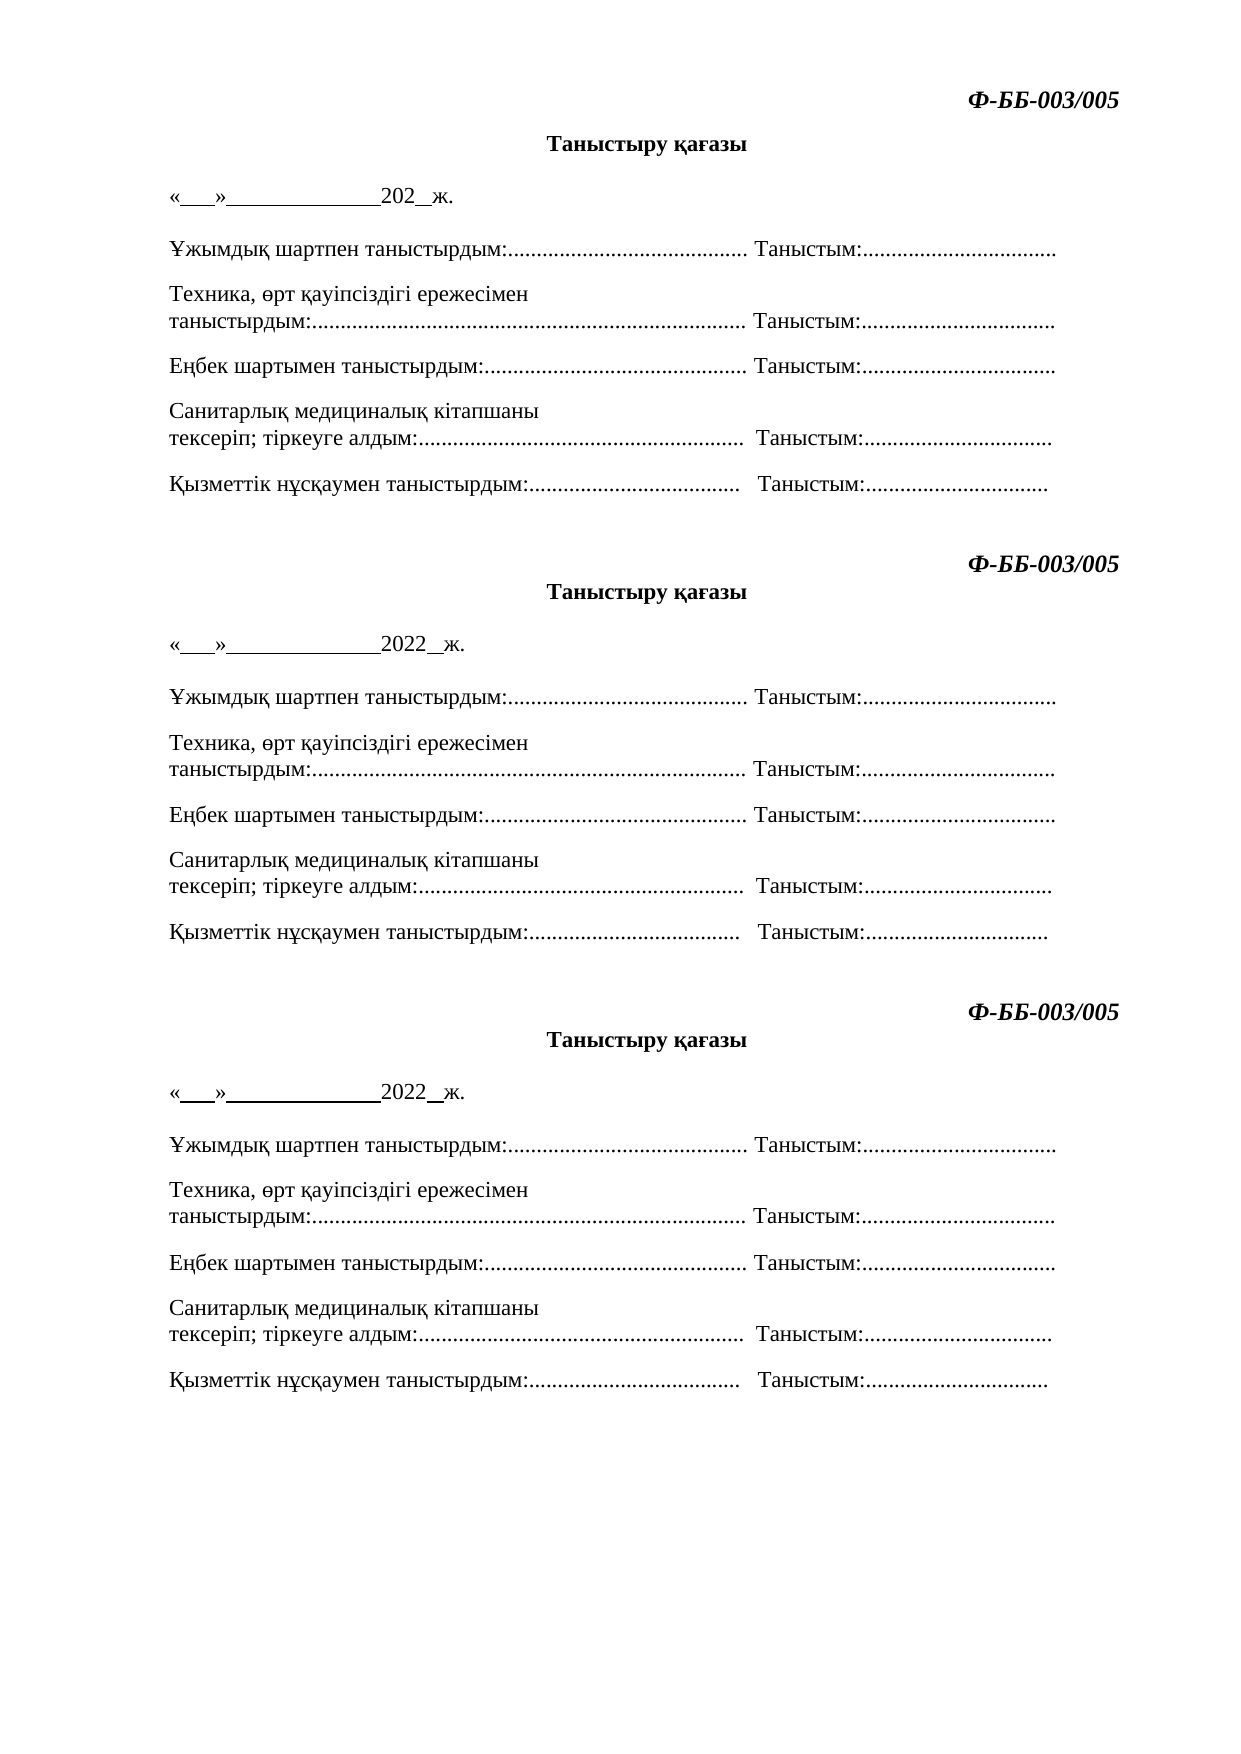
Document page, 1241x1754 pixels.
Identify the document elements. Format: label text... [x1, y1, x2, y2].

text Ұжымдық шартпен таныстырдым:.......................................... Таныстым:.................................. [169, 1131, 1155, 1158]
text Қызметтік нұсқаумен таныстырдым:..................................... Таныстым:................................ [169, 918, 1155, 944]
subtitle Таныстыру қағазы [167, 1026, 1127, 1052]
text тексеріп; тіркеуге алдым:......................................................... Таныстым:................................. [169, 424, 1155, 450]
text Санитарлық медициналық кітапшаны [169, 398, 1155, 424]
text Еңбек шартымен таныстырдым:.............................................. Таныстым:.................................. [169, 1249, 1155, 1275]
text Еңбек шартымен таныстырдым:.............................................. Таныстым:.................................. [169, 801, 1155, 827]
text тексеріп; тіркеуге алдым:......................................................... Таныстым:................................. [169, 1320, 1155, 1347]
subtitle Ф-ББ-003/005 [961, 549, 1127, 578]
text Техника, өрт қауіпсіздігі ережесімен [169, 280, 1155, 307]
text Санитарлық медициналық кітапшаны [169, 1294, 1155, 1320]
text Қызметтік нұсқаумен таныстырдым:..................................... Таныстым:................................ [169, 469, 1155, 496]
text таныстырдым:............................................................................ Таныстым:.................................. [169, 755, 1155, 781]
text Еңбек шартымен таныстырдым:.............................................. Таныстым:.................................. [169, 352, 1155, 379]
text таныстырдым:............................................................................ Таныстым:.................................. [169, 1203, 1155, 1229]
text Техника, өрт қауіпсіздігі ережесімен [169, 729, 1155, 755]
text « » 202 ж. [169, 182, 1155, 208]
text Техника, өрт қауіпсіздігі ережесімен [169, 1177, 1155, 1203]
subtitle Таныстыру қағазы [167, 578, 1127, 604]
text тексеріп; тіркеуге алдым:......................................................... Таныстым:................................. [169, 872, 1155, 899]
text « » 2022 ж. [169, 1078, 1155, 1105]
subtitle Ф-ББ-003/005 [961, 997, 1127, 1026]
text Ұжымдық шартпен таныстырдым:.......................................... Таныстым:.................................. [169, 683, 1155, 709]
text « » 2022 ж. [169, 630, 1155, 657]
text таныстырдым:............................................................................ Таныстым:.................................. [169, 307, 1155, 333]
text Санитарлық медициналық кітапшаны [169, 846, 1155, 872]
text Қызметтік нұсқаумен таныстырдым:..................................... Таныстым:................................ [169, 1366, 1155, 1392]
subtitle Таныстыру қағазы [167, 130, 1127, 156]
text Ұжымдық шартпен таныстырдым:.......................................... Таныстым:.................................. [169, 235, 1155, 261]
